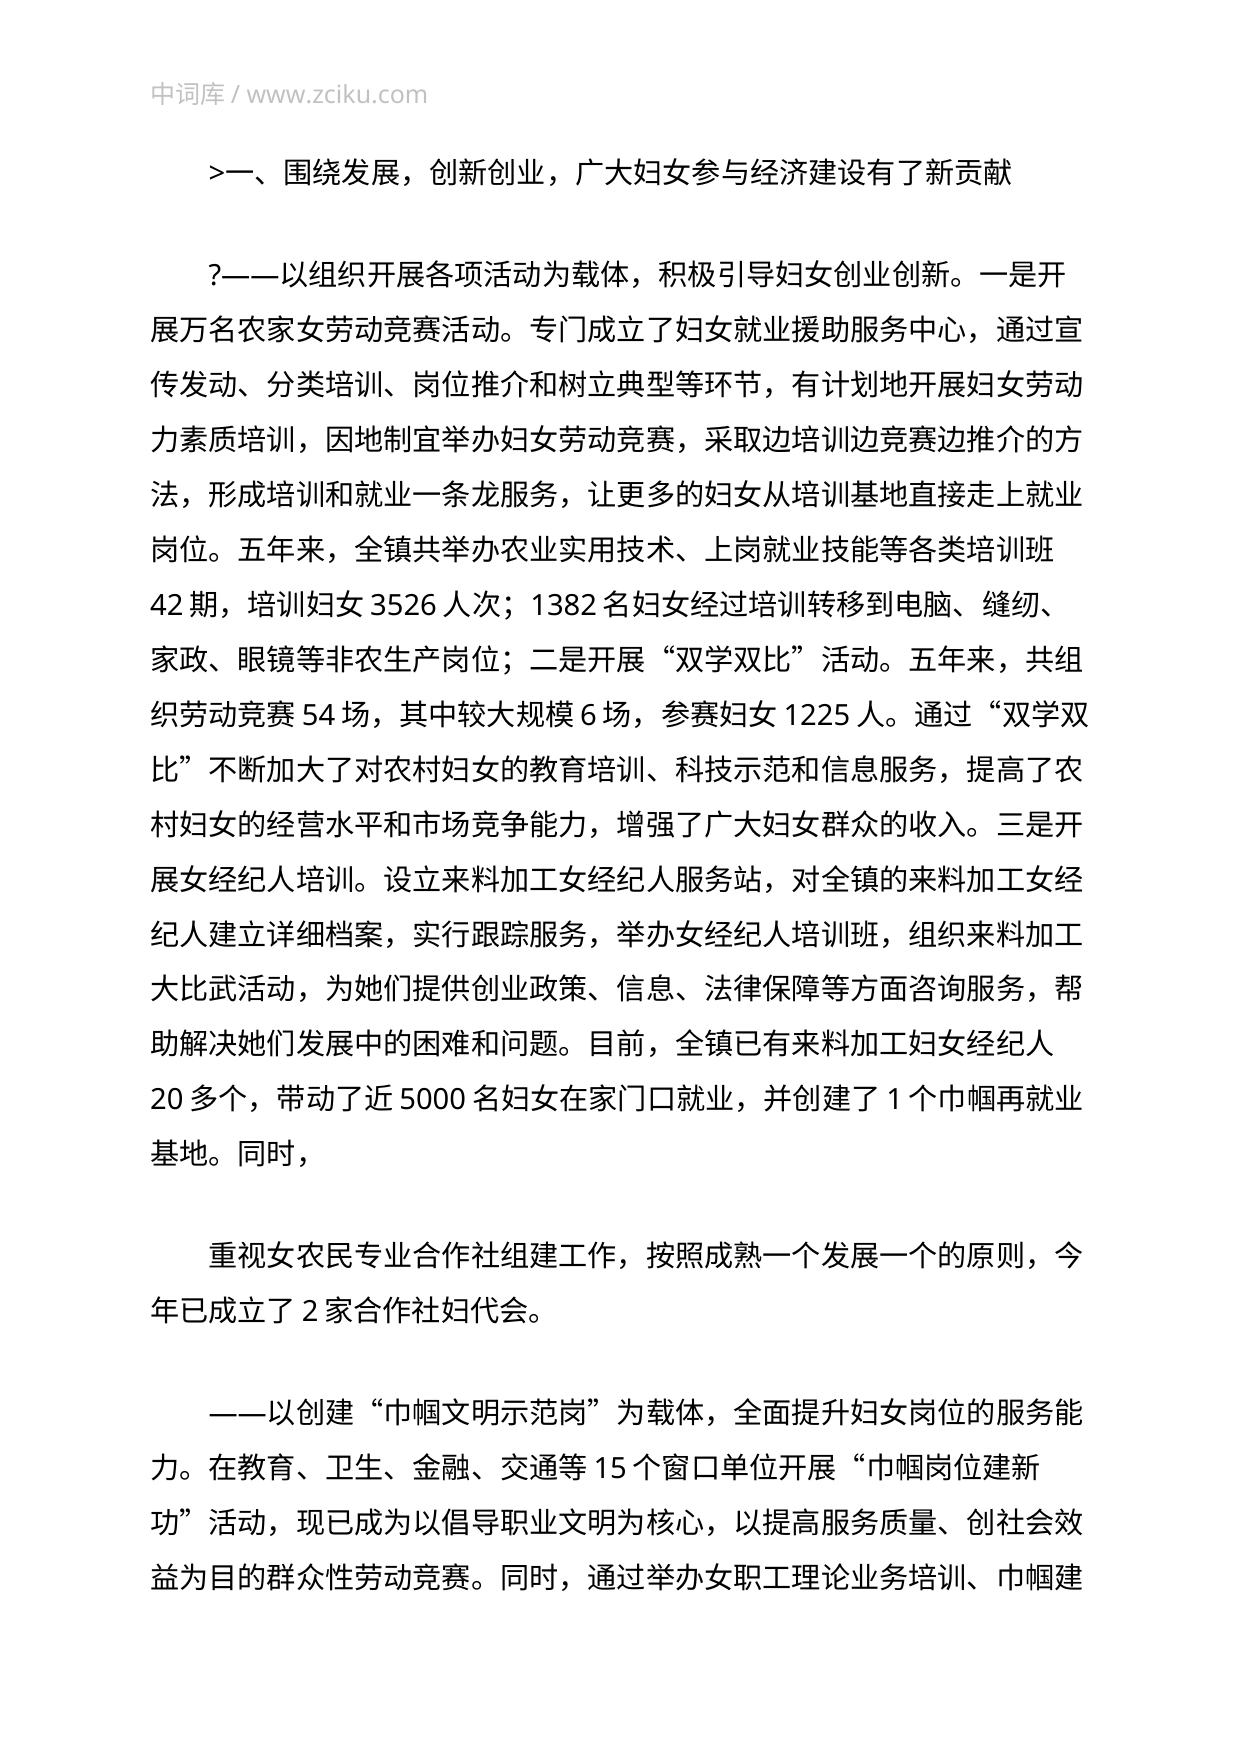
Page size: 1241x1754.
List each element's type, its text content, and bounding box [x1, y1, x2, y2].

text ?——以组织开展各项活动为载体，积极引导妇女创业创新。一是开展万名农家女劳动竞赛活动。专门成立了妇女就业援助服务中心，通过宣传发动、分类培训、岗位推介和树立典型等环节，有计划地开展妇女劳动力素质培训，因地制宜举办妇女劳动竞赛，采取边培训边竞赛边推介的方法，形成培训和就业一条龙服务，让更多的妇女从培训基地直接走上就业岗位。五年来，全镇共举办农业实用技术、上岗就业技能等各类培训班42期，培训妇女3526人次；1382名妇女经过培训转移到电脑、缝纫、家政、眼镜等非农生产岗位；二是开展“双学双比”活动。五年来，共组织劳动竞赛54场，其中较大规模6场，参赛妇女1225人。通过“双学双比”不断加大了对农村妇女的教育培训、科技示范和信息服务，提高了农村妇女的经营水平和市场竞争能力，增强了广大妇女群众的收入。三是开展女经纪人培训。设立来料加工女经纪人服务站，对全镇的来料加工女经纪人建立详细档案，实行跟踪服务，举办女经纪人培训班，组织来料加工大比武活动，为她们提供创业政策、信息、法律保障等方面咨询服务，帮助解决她们发展中的困难和问题。目前，全镇已有来料加工妇女经纪人20多个，带动了近5000名妇女在家门口就业，并创建了1个巾帼再就业基地。同时， [150, 252, 1090, 1173]
text >一、围绕发展，创新创业，广大妇女参与经济建设有了新贡献 [150, 150, 1090, 192]
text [150, 1389, 1090, 1597]
text 重视女农民专业合作社组建工作，按照成熟一个发展一个的原则，今年已成立了2家合作社妇代会。 [150, 1232, 1090, 1330]
